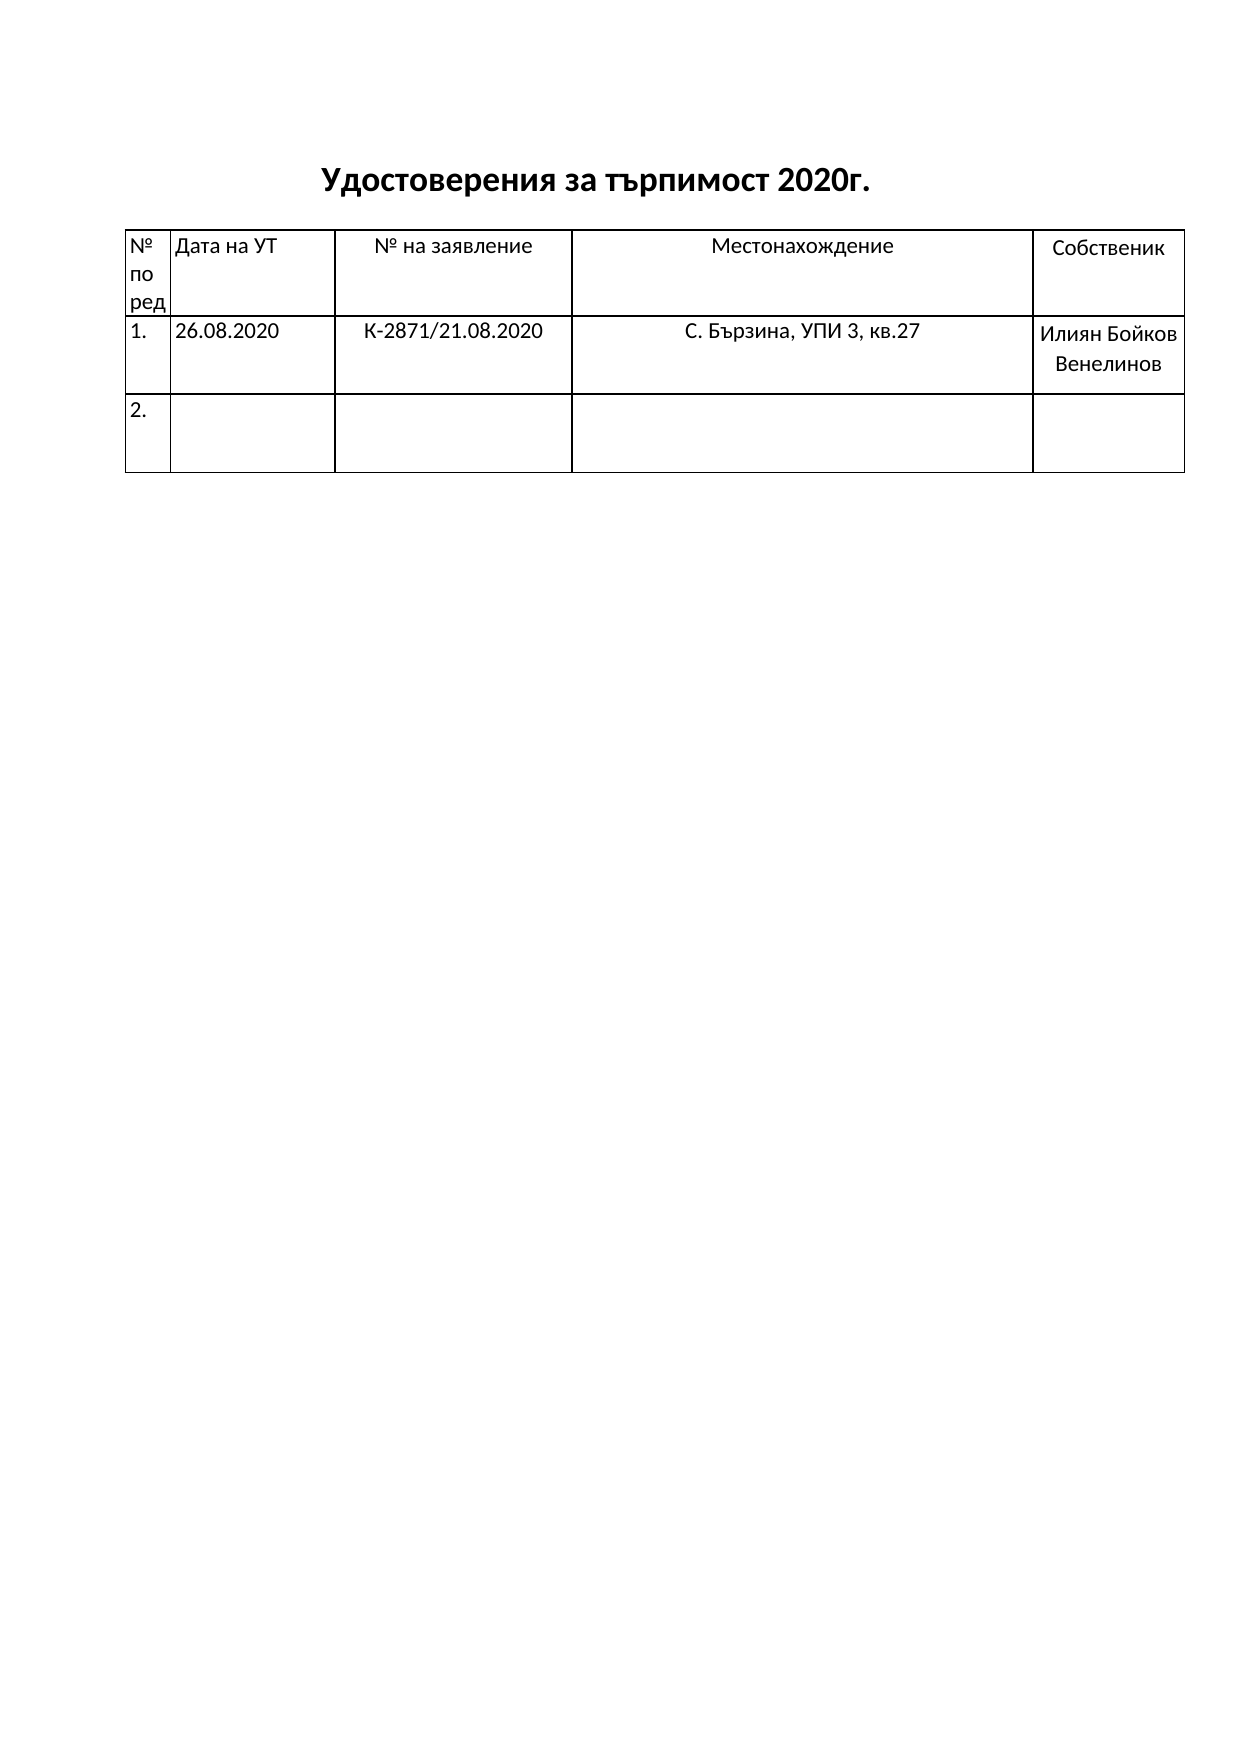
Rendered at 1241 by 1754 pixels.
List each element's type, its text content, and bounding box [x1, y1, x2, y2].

table_header № по ред [126, 231, 170, 315]
table_cell К-2871/21.08.2020 [336, 317, 571, 393]
table_cell [573, 395, 1032, 472]
table_header Местонахождение [573, 231, 1032, 315]
table_cell Илиян Бойков Венелинов [1034, 317, 1184, 393]
text Удостоверения за търпимост 2020г. [321, 157, 1093, 200]
table_cell С. Бързина, УПИ 3, кв.27 [573, 317, 1032, 393]
table_cell 26.08.2020 [171, 317, 334, 393]
table_header № на заявление [336, 231, 571, 315]
table_header Собственик [1034, 231, 1184, 315]
table_cell [171, 395, 334, 472]
table_cell [1034, 395, 1184, 472]
table_cell [336, 395, 571, 472]
table_cell 2. [126, 395, 170, 472]
table_header Дата на УТ [171, 231, 334, 315]
table_cell 1. [126, 317, 170, 393]
